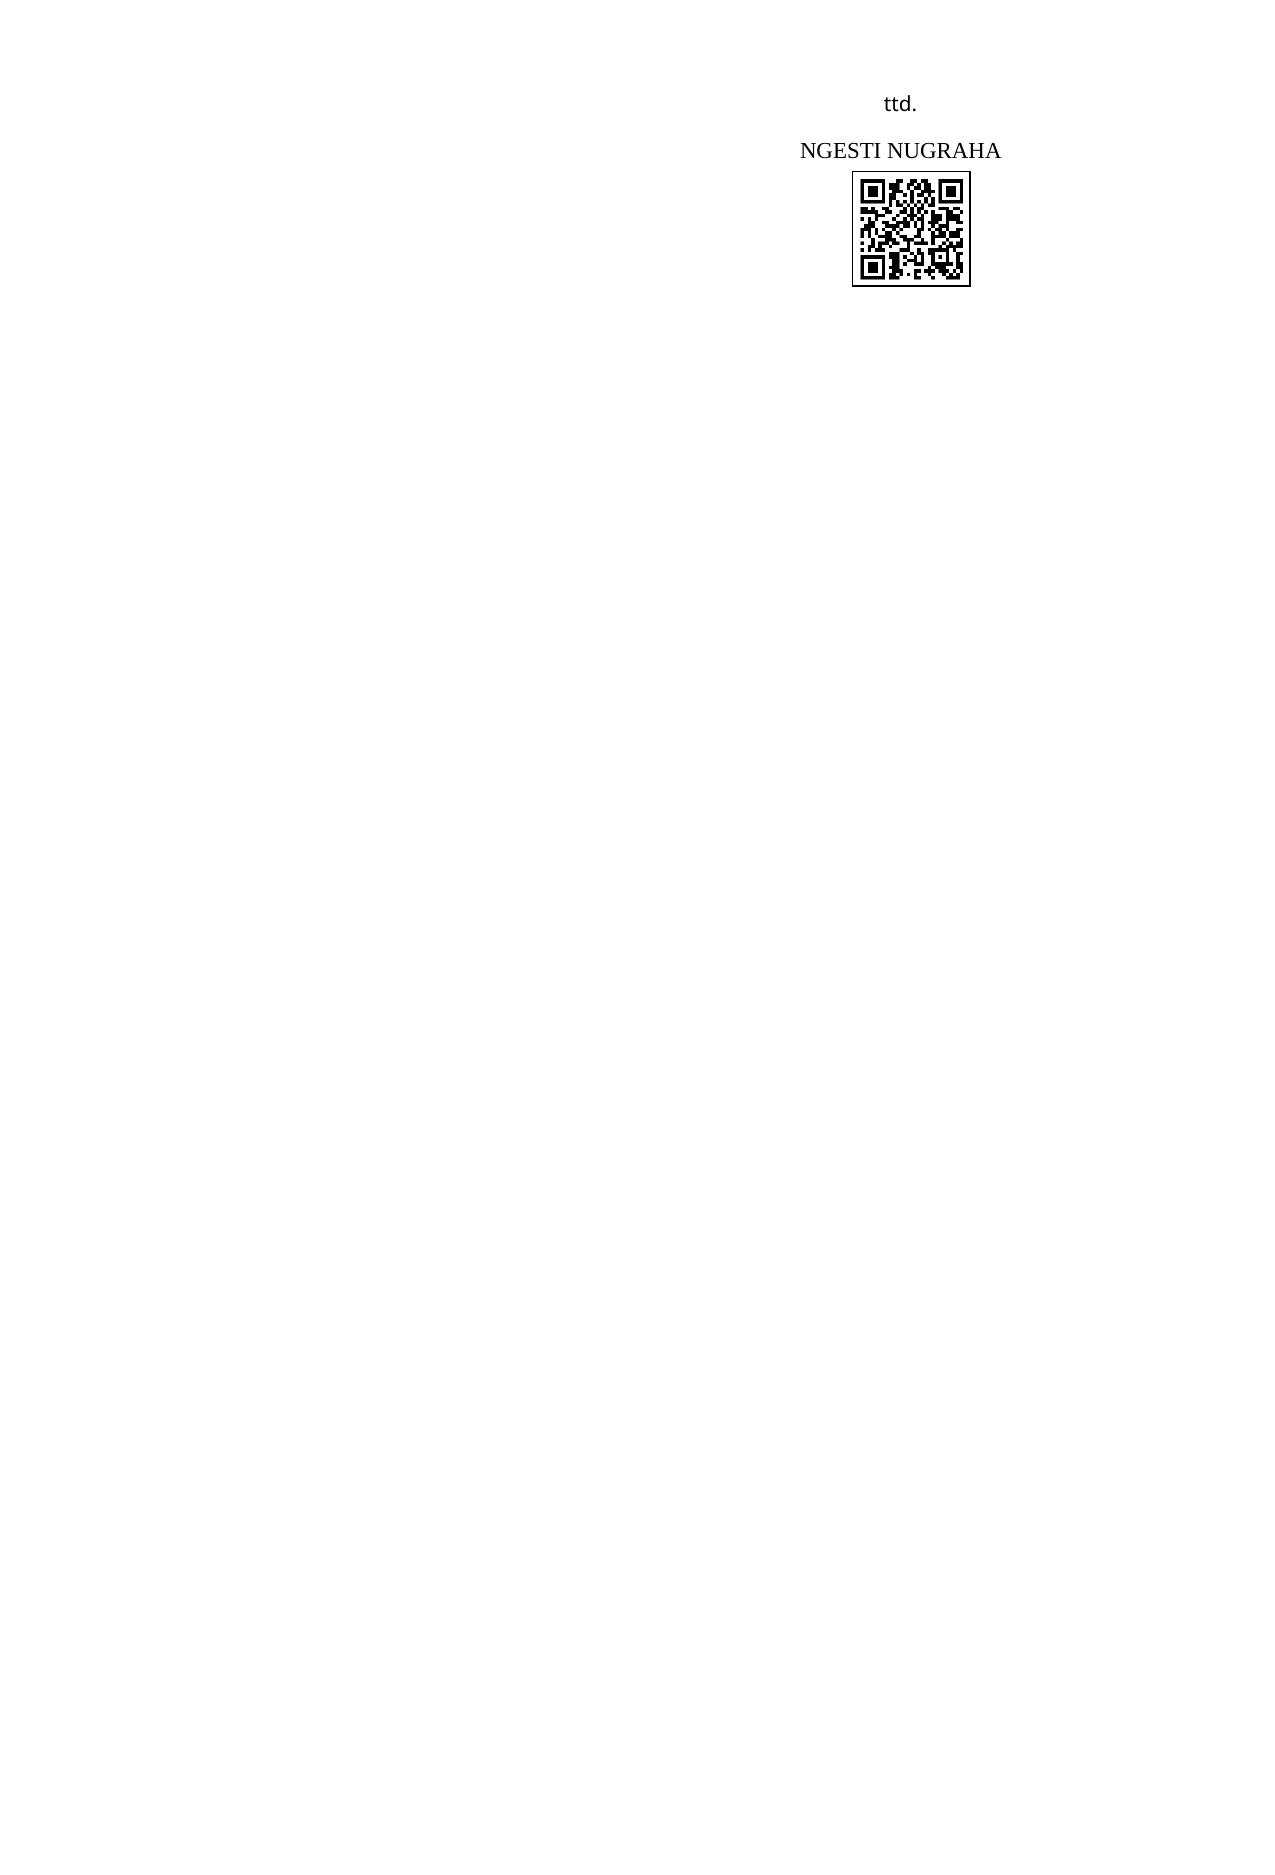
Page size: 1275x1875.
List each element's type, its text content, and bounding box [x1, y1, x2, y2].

picture [853, 172, 969, 285]
list NGESTI NUGRAHA [750, 137, 1125, 163]
text ttd. [675, 89, 1125, 117]
